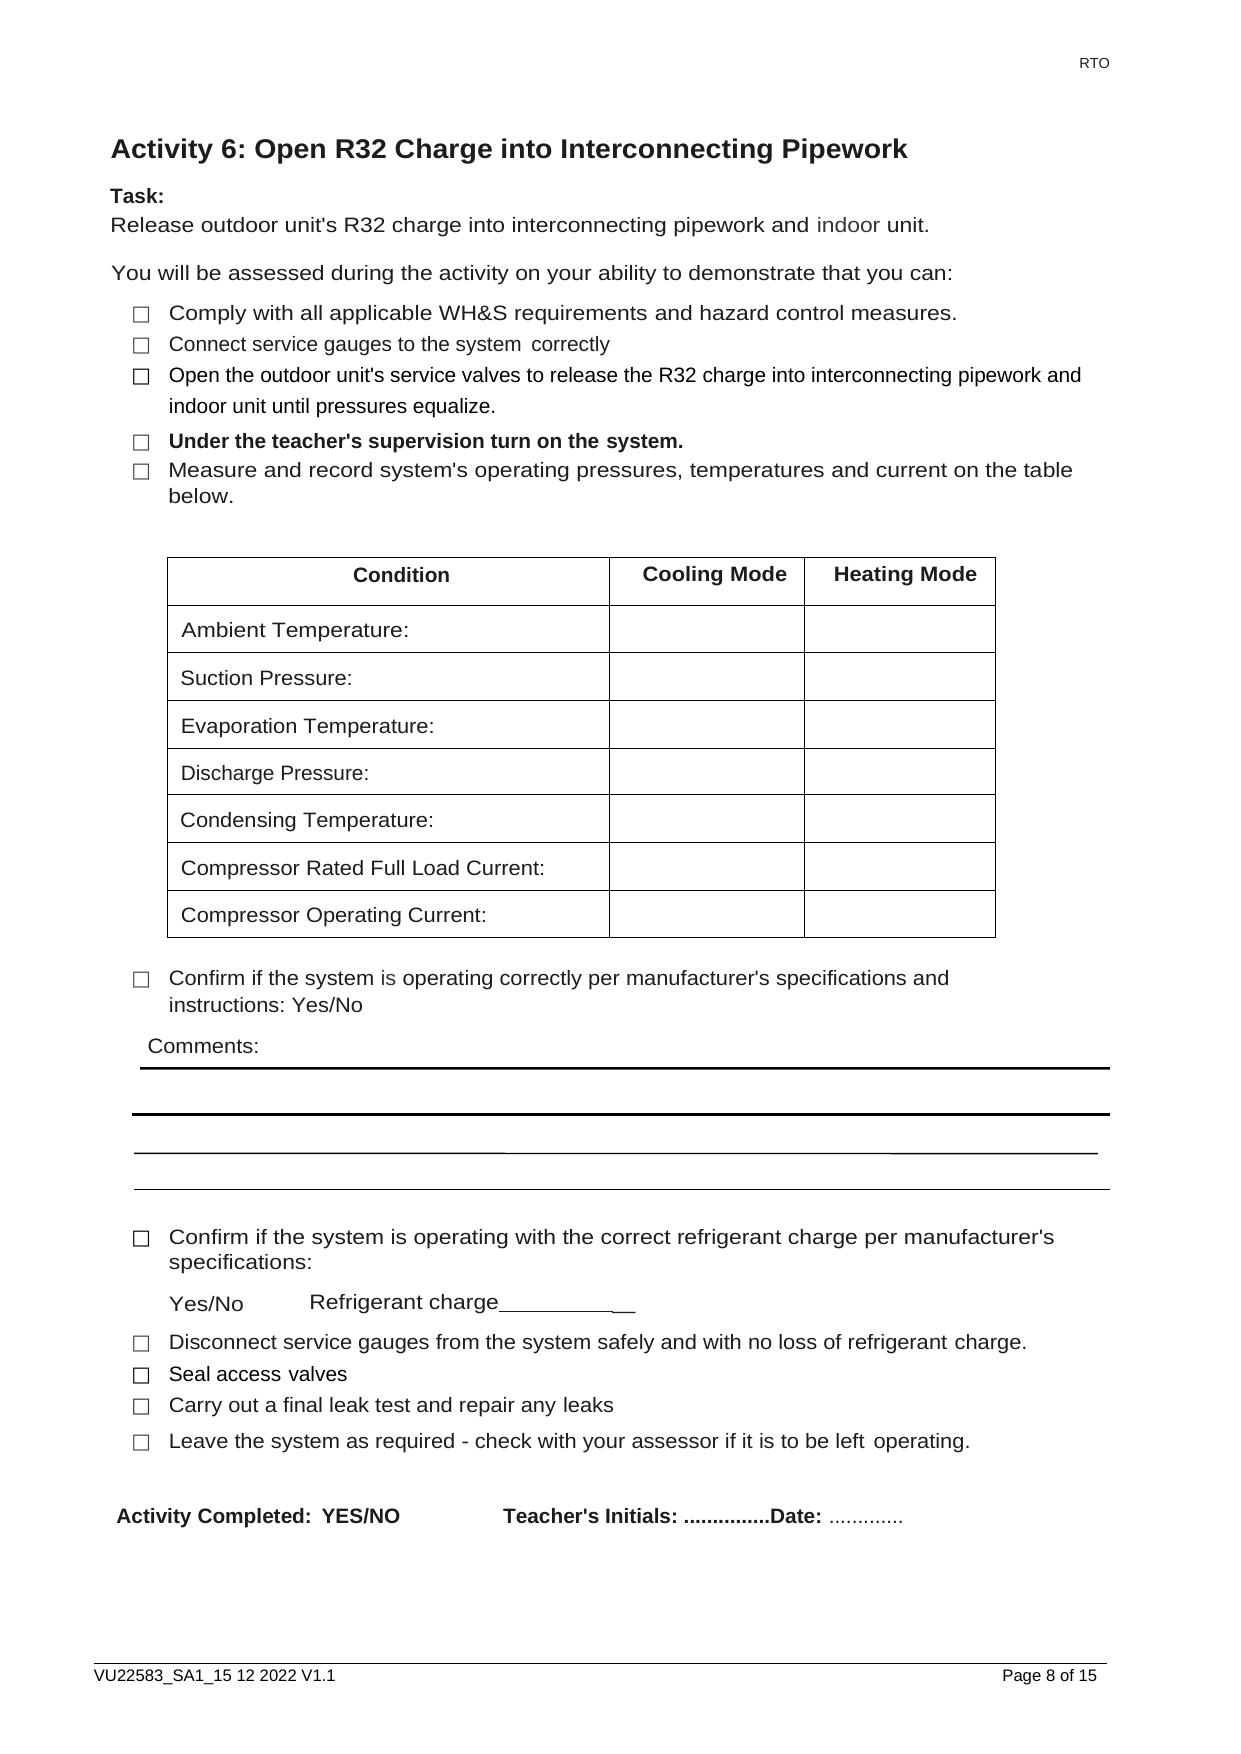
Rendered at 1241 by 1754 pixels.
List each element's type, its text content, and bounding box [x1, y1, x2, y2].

table_cell [805, 795, 995, 842]
table_cell [610, 749, 804, 794]
list Comply with all applicable WH&S requirements and hazard control measures. [131, 290, 1107, 327]
list Confirm if the system is operating correctly per manufacturer's specifications and instructions: Yes/No [131, 963, 1035, 1016]
table_cell [805, 701, 995, 747]
subtitle Under the teacher's supervision turn on the system. [131, 420, 1107, 455]
table_header Cooling Mode [610, 558, 804, 604]
list Carry out a final leak test and repair any leaks [131, 1388, 1107, 1419]
list Connect service gauges to the system correctly [131, 327, 1107, 358]
table_cell [805, 653, 995, 700]
table_cell Discharge Pressure: [168, 749, 609, 794]
subtitle Measure and record system's operating pressures, temperatures and current on the table below. [131, 455, 1107, 508]
table_cell Evaporation Temperature: [168, 701, 609, 747]
table_cell [805, 843, 995, 890]
text You will be assessed during the activity on your ability to demonstrate that you can: [111, 261, 1107, 285]
list Leave the system as required - check with your assessor if it is to be left operating. [131, 1419, 1107, 1455]
table_cell [610, 606, 804, 652]
table_cell Condensing Temperature: [168, 795, 609, 842]
table_cell [610, 701, 804, 747]
table_cell [805, 749, 995, 794]
table_header Heating Mode [805, 558, 995, 604]
table_cell [610, 843, 804, 890]
list Confirm if the system is operating with the correct refrigerant charge per manufacturer's specifications: [131, 1222, 1107, 1274]
list Disconnect service gauges from the system safely and with no loss of refrigerant charge. [131, 1320, 1107, 1356]
text Activity Completed: YES/NO Teacher's Initials: ...............Date: ............. [116, 1504, 1107, 1528]
text Release outdoor unit's R32 charge into interconnecting pipework and indoor unit. [110, 213, 1107, 237]
text Yes/No Refrigerant charge _ [169, 1290, 1107, 1315]
subtitle Task: [110, 184, 1107, 208]
table_cell Compressor Rated Full Load Current: [168, 843, 609, 890]
table_cell [610, 795, 804, 842]
table_cell [805, 891, 995, 937]
table_cell [610, 891, 804, 937]
text Comments: [147, 1034, 1107, 1058]
table_header Condition [168, 558, 609, 604]
text Activity 6: Open R32 Charge into Interconnecting Pipework [110, 133, 1107, 164]
table_cell Suction Pressure: [168, 653, 609, 700]
list Seal access valves [131, 1356, 1107, 1388]
table_cell Compressor Operating Current: [168, 891, 609, 937]
table_cell [805, 606, 995, 652]
table_cell Ambient Temperature: [168, 606, 609, 652]
list Open the outdoor unit's service valves to release the R32 charge into interconnecting pipework and indoor unit until pressures equalize. [131, 358, 1107, 420]
table_cell [610, 653, 804, 700]
